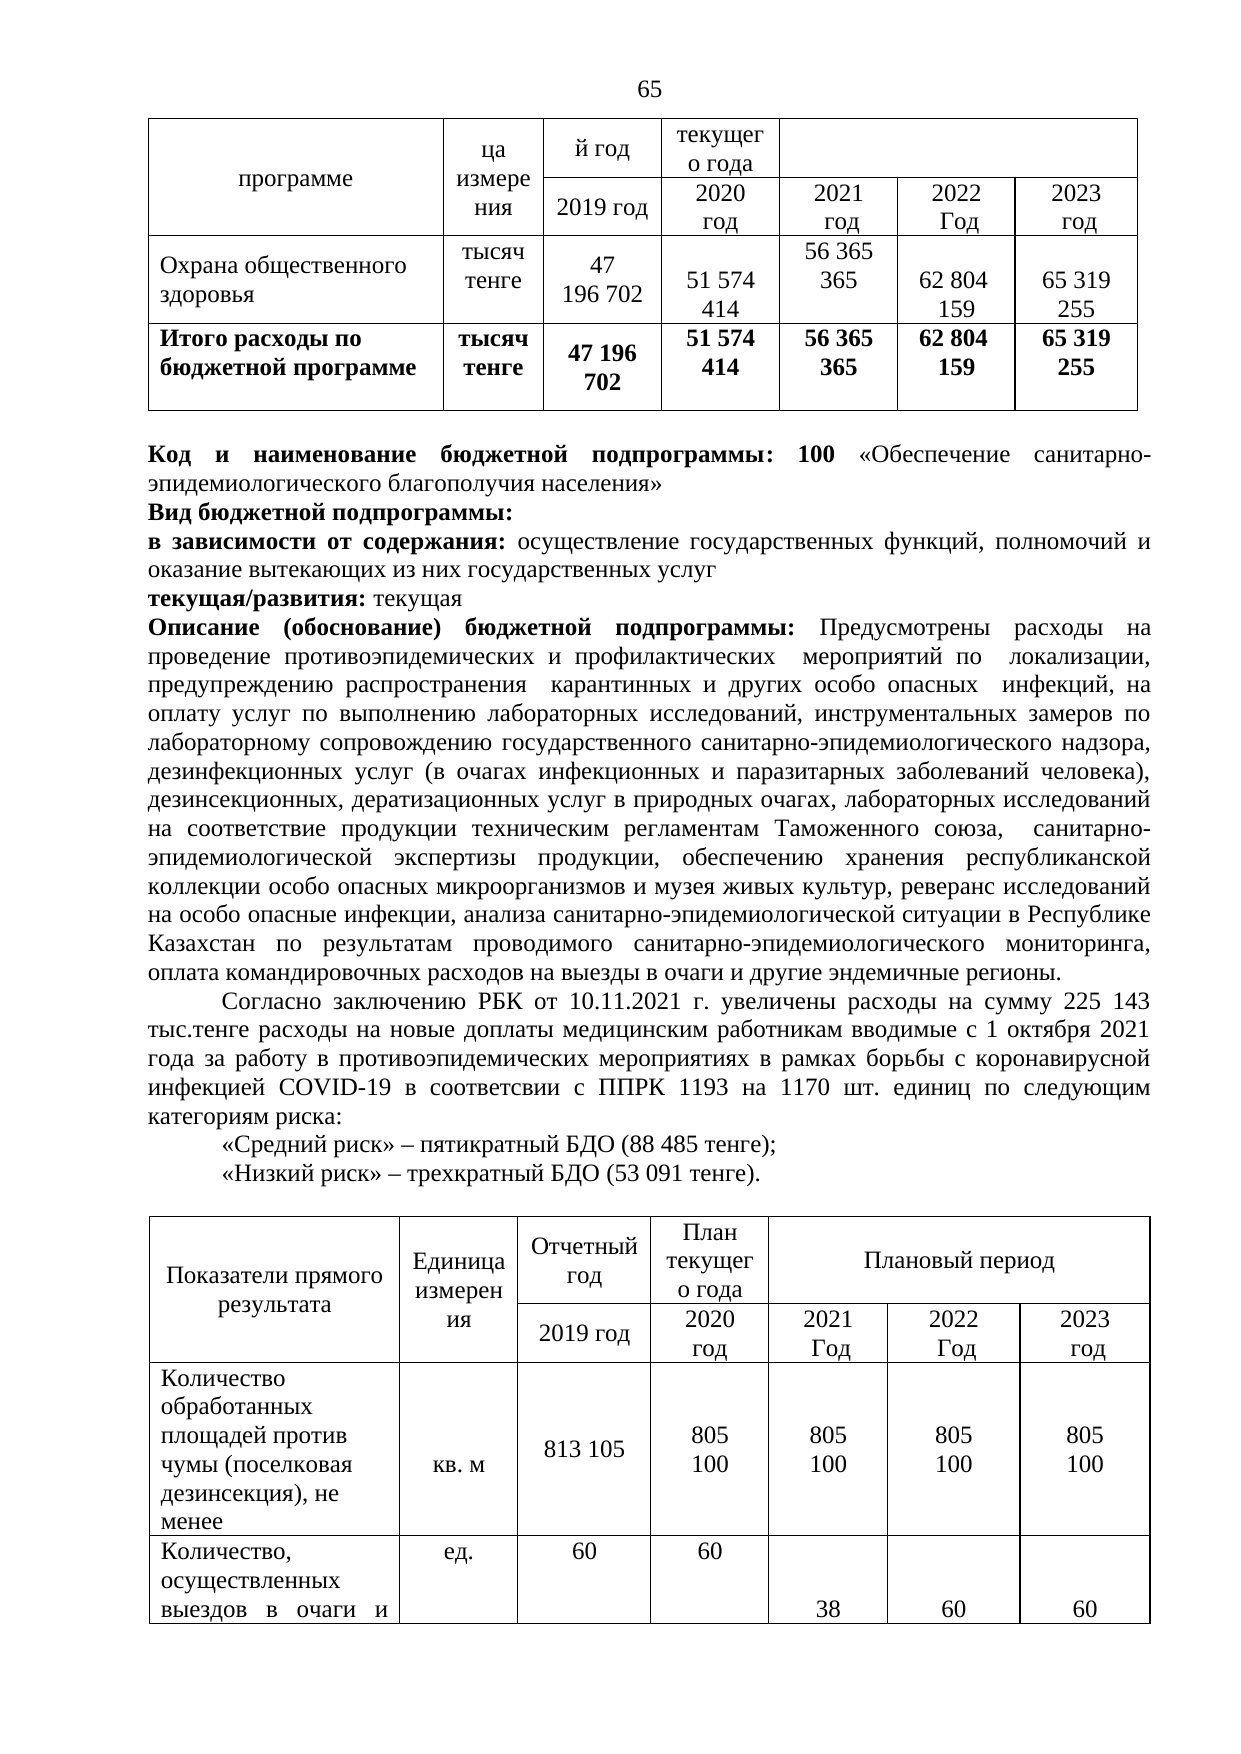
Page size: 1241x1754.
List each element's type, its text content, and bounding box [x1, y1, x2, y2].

text Согласно заключению РБК от 10.11.2021 г. увеличены расходы на сумму 225 143 тыс.тенге расходы на новые доплаты медицинским работникам вводимые с 1 октября 2021 года за работу в противоэпидемических мероприятиях в рамках борьбы с коронавирусной инфекцией COVID-19 в соответсвии с ППРК 1193 на 1170 шт. единиц по следующим категориям риска: [148, 986, 1152, 1129]
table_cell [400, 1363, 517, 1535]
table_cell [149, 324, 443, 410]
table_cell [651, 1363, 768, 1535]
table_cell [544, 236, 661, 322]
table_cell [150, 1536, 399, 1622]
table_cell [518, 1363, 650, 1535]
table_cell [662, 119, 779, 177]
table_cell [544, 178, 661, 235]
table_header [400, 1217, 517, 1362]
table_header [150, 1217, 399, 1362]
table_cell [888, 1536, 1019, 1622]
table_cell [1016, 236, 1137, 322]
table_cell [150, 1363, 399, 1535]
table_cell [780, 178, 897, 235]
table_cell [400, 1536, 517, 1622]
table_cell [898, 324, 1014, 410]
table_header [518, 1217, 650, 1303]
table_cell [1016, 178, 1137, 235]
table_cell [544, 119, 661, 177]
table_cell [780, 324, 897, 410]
text Описание (обоснование) бюджетной подпрограммы: Предусмотрены расходы на проведение противоэпидемических и профилактических мероприятий по локализации, предупреждению распространения карантинных и других особо опасных инфекций, на оплату услуг по выполнению лабораторных исследований, инструментальных замеров по лабораторному сопровождению государственного санитарно-эпидемиологического надзора, дезинфекционных услуг (в очагах инфекционных и паразитарных заболеваний человека), дезинсекционных, дератизационных услуг в природных очагах, лабораторных исследований на соответствие продукции техническим регламентам Таможенного союза, санитарно-эпидемиологической экспертизы продукции, обеспечению хранения республиканской коллекции особо опасных микроорганизмов и музея живых культур, реверанс исследований на особо опасные инфекции, анализа санитарно-эпидемиологической ситуации в Республике Казахстан по результатам проводимого санитарно-эпидемиологического мониторинга, оплата командировочных расходов на выезды в очаги и другие эндемичные регионы. [148, 612, 1152, 986]
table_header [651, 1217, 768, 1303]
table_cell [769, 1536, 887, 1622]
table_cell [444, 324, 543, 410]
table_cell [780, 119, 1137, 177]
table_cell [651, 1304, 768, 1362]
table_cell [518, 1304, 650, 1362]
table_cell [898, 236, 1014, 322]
text «Низкий риск» – трехкратный БДО (53 091 тенге). [148, 1158, 1152, 1187]
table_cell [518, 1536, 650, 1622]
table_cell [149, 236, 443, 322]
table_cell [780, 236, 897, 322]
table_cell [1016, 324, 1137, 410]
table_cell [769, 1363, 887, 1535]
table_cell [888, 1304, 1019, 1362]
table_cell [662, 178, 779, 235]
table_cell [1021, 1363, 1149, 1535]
text Вид бюджетной подпрограммы: [148, 497, 1152, 526]
text Код и наименование бюджетной подпрограммы: 100 «Обеспечение санитарно-эпидемиологического благополучия населения» [148, 439, 1152, 497]
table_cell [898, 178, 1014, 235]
text «Средний риск» – пятикратный БДО (88 485 тенге); [148, 1129, 1152, 1158]
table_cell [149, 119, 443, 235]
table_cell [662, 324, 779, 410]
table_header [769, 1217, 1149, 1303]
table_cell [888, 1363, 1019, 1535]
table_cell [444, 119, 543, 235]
text текущая/развития: текущая [148, 583, 1152, 612]
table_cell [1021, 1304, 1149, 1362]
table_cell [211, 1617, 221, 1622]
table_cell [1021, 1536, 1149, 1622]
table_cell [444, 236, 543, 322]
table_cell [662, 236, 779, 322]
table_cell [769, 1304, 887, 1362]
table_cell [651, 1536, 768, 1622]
text в зависимости от содержания: осуществление государственных функций, полномочий и оказание вытекающих из них государственных услуг [148, 526, 1152, 583]
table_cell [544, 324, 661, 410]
